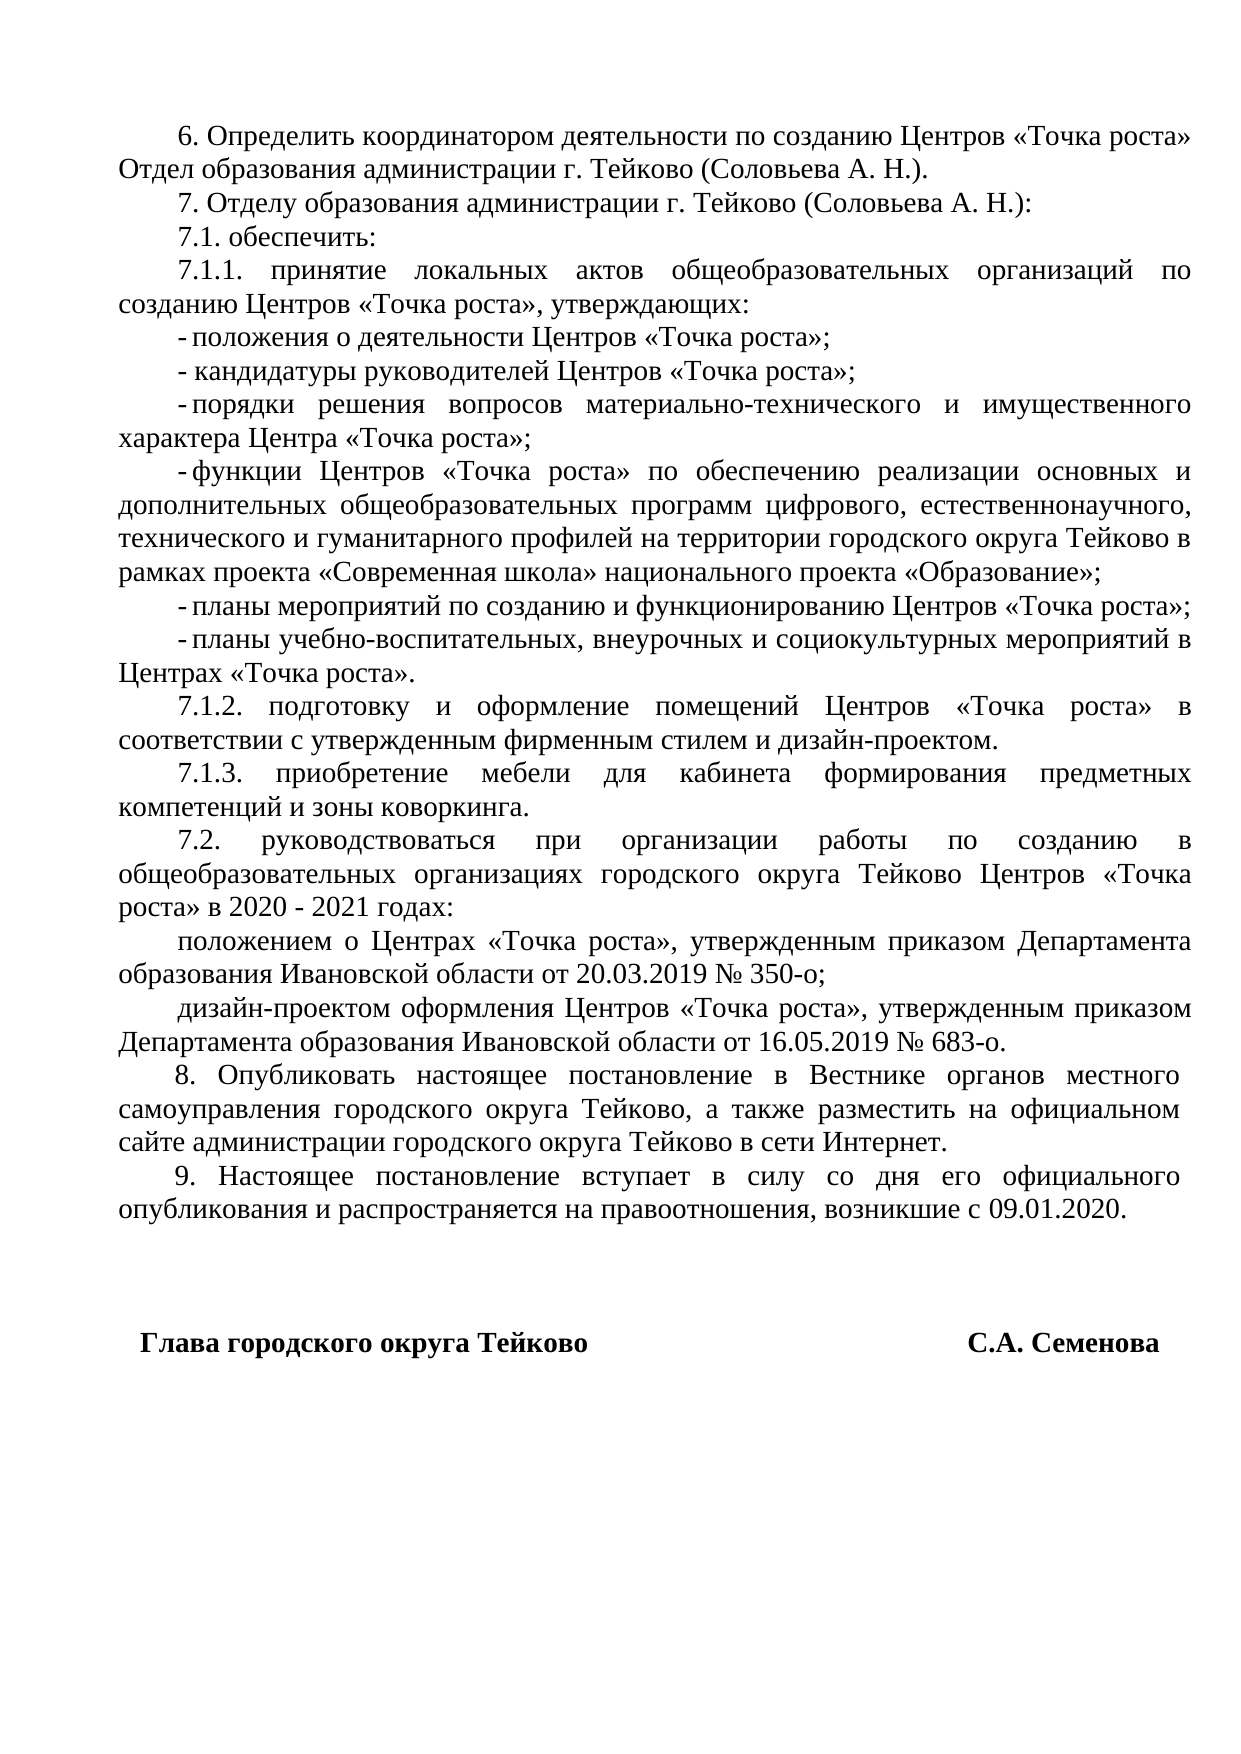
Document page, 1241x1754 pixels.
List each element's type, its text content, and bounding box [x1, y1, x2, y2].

text - порядки решения вопросов материально-технического и имущественного характера Центра «Точка роста»; [118, 386, 1192, 453]
text дизайн-проектом оформления Центров «Точка роста», утвержденным приказом Департамента образования Ивановской области от 16.05.2019 № 683-о. [118, 990, 1192, 1057]
text 7.1.1. принятие локальных актов общеобразовательных организаций по созданию Центров «Точка роста», утверждающих: [118, 252, 1192, 319]
text - функции Центров «Точка роста» по обеспечению реализации основных и дополнительных общеобразовательных программ цифрового, естественнонаучного, технического и гуманитарного профилей на территории городского округа Тейково в рамках проекта «Современная школа» национального проекта «Образование»; [118, 453, 1192, 588]
text 7. Отделу образования администрации г. Тейково (Соловьева А. Н.): [118, 185, 1192, 219]
text - планы учебно-воспитательных, внеурочных и социокультурных мероприятий в Центрах «Точка роста». [118, 621, 1192, 688]
text 7.1.3. приобретение мебели для кабинета формирования предметных компетенций и зоны коворкинга. [118, 755, 1192, 822]
text 6. Определить координатором деятельности по созданию Центров «Точка роста» Отдел образования администрации г. Тейково (Соловьева А. Н.). [118, 118, 1192, 185]
text 7.2. руководствоваться при организации работы по созданию в общеобразовательных организациях городского округа Тейково Центров «Точка роста» в 2020 - 2021 годах: [118, 822, 1192, 923]
text 9. Настоящее постановление вступает в силу со дня его официального опубликования и распространяется на правоотношения, возникшие с 09.01.2020. [118, 1158, 1181, 1225]
text 7.1.2. подготовку и оформление помещений Центров «Точка роста» в соответствии с утвержденным фирменным стилем и дизайн-проектом. [118, 688, 1192, 755]
text - планы мероприятий по созданию и функционированию Центров «Точка роста»; [118, 588, 1192, 621]
text - кандидатуры руководителей Центров «Точка роста»; [118, 353, 1192, 386]
text положением о Центрах «Точка роста», утвержденным приказом Департамента образования Ивановской области от 20.03.2019 № 350-о; [118, 923, 1192, 990]
text 8. Опубликовать настоящее постановление в Вестнике органов местного самоуправления городского округа Тейково, а также разместить на официальном сайте администрации городского округа Тейково в сети Интернет. [118, 1057, 1181, 1158]
text 7.1. обеспечить: [118, 219, 1192, 252]
text - положения о деятельности Центров «Точка роста»; [118, 319, 1192, 353]
text Глава городского округа Тейково С.А. Семенова [118, 1326, 1181, 1359]
